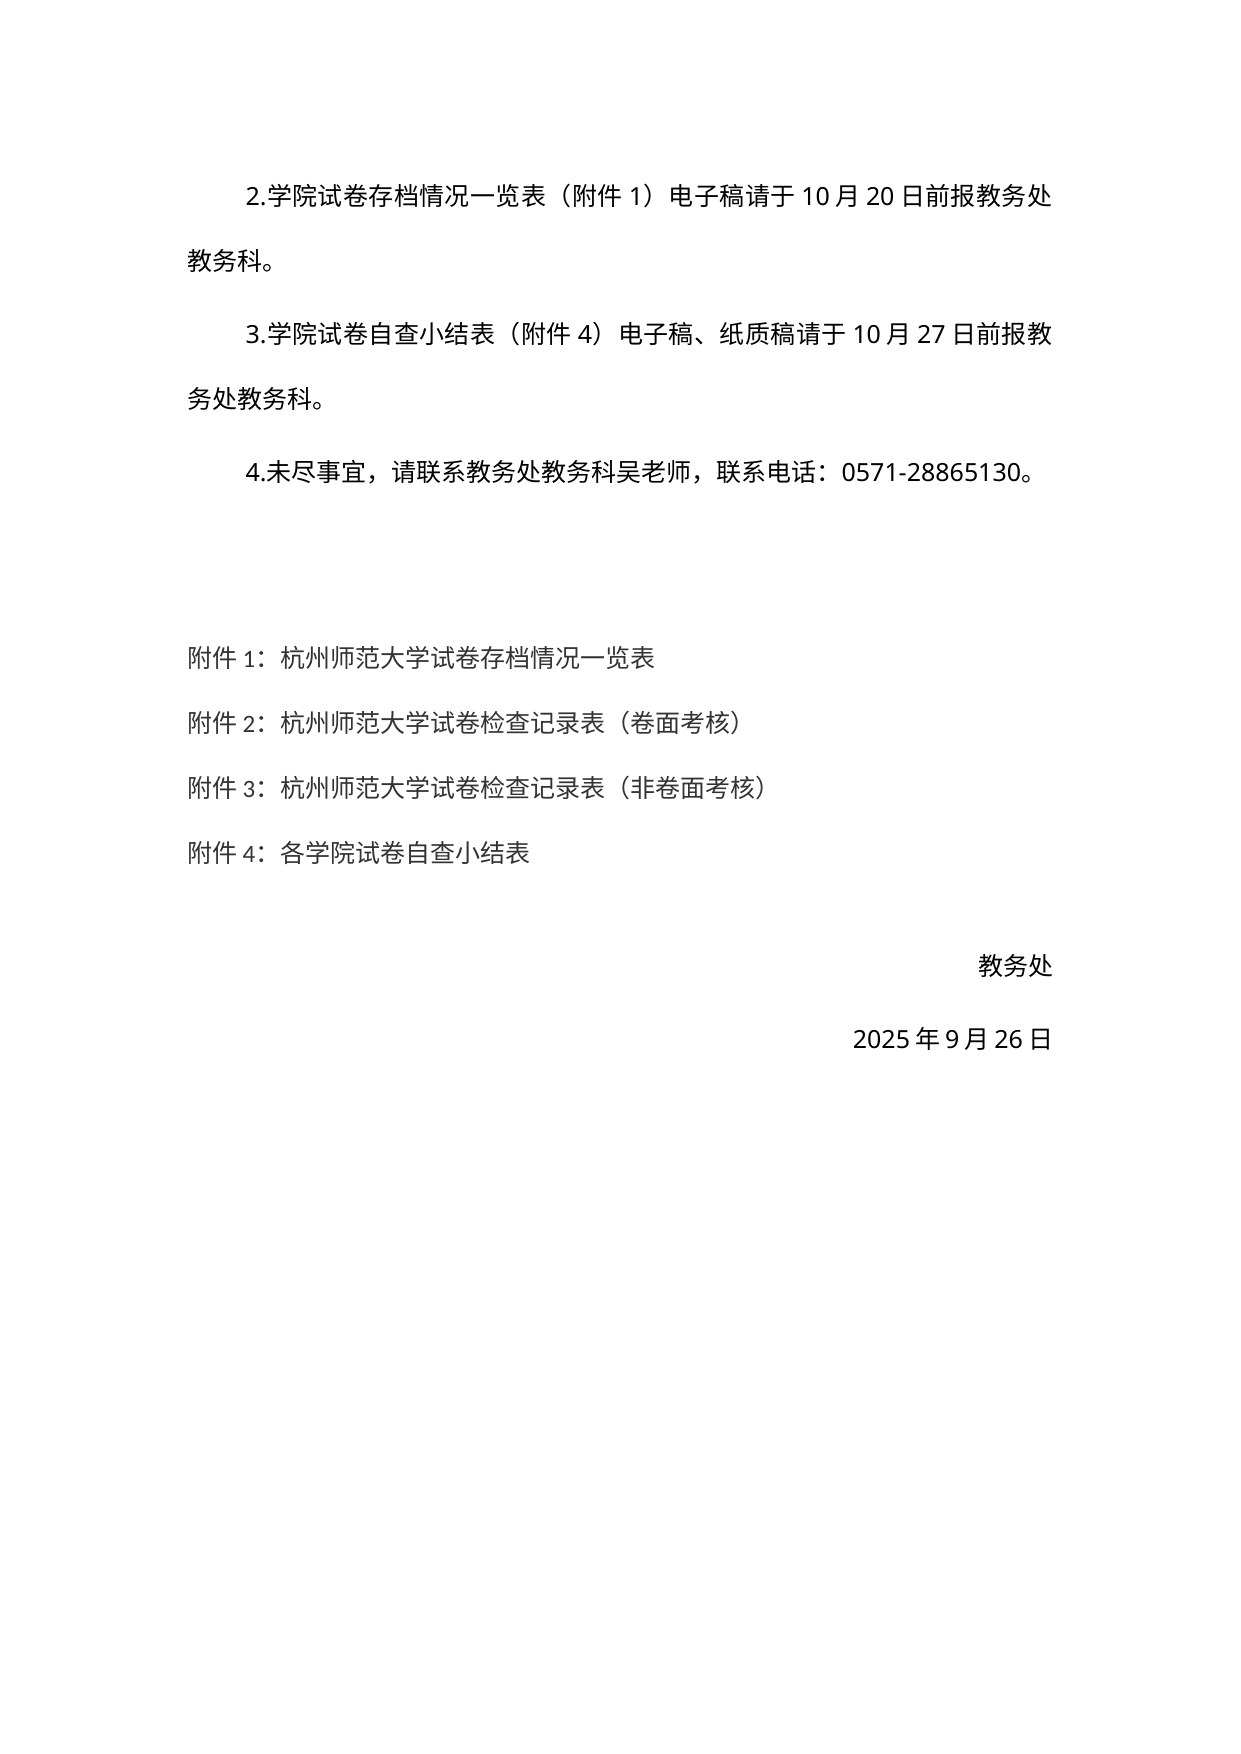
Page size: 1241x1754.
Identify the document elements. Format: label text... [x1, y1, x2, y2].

text 2.学院试卷存档情况一览表（附件1）电子稿请于10月20日前报教务处教务科。 [187, 162, 1053, 292]
text 2025年9月26日 [187, 1005, 1053, 1070]
text 附件1：杭州师范大学试卷存档情况一览表 [187, 624, 1053, 689]
text 附件2：杭州师范大学试卷检查记录表（卷面考核） [187, 689, 1053, 754]
text 3.学院试卷自查小结表（附件4）电子稿、纸质稿请于10月27日前报教务处教务科。 [187, 300, 1053, 430]
text 附件3：杭州师范大学试卷检查记录表（非卷面考核） [187, 754, 1053, 819]
text 教务处 [187, 932, 1053, 997]
text 附件4：各学院试卷自查小结表 [187, 819, 1053, 884]
text 4.未尽事宜，请联系教务处教务科吴老师，联系电话：0571-28865130。 [187, 438, 1053, 503]
